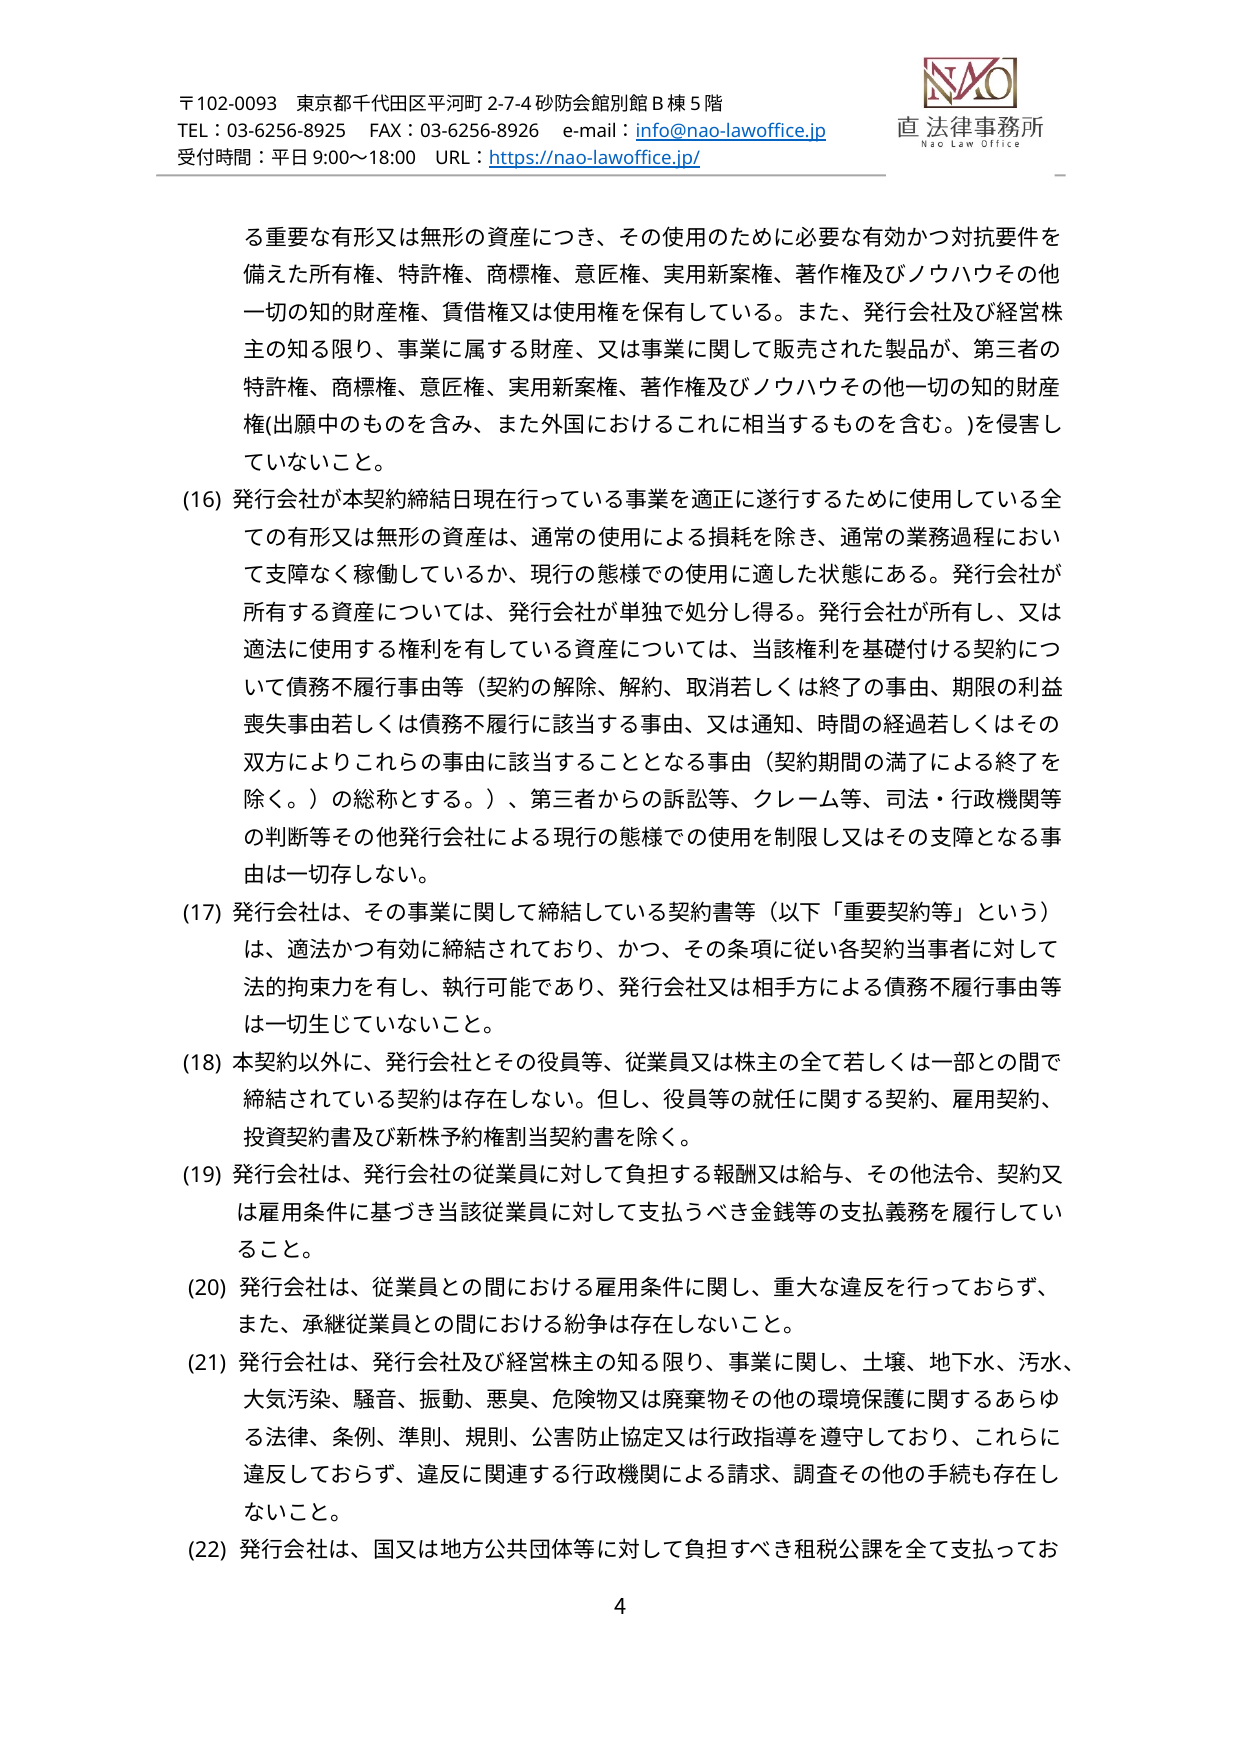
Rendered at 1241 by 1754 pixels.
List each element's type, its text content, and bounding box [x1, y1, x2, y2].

text (22) 発行会社は、国又は地方公共団体等に対して負担すべき租税公課を全て支払っており、一切滞納していないこと。 [188, 1529, 1063, 1567]
text (17) 発行会社は、その事業に関して締結している契約書等（以下「重要契約等」という）は、適法かつ有効に締結されており、かつ、その条項に従い各契約当事者に対して法的拘束力を有し、執行可能であり、発行会社又は相手方による債務不履行事由等は一切生じていないこと。 [177, 892, 1063, 1042]
text (21) 発行会社は、発行会社及び経営株主の知る限り、事業に関し、土壌、地下水、汚水、大気汚染、騒音、振動、悪臭、危険物又は廃棄物その他の環境保護に関するあらゆる法律、条例、準則、規則、公害防止協定又は行政指導を遵守しており、これらに違反しておらず、違反に関連する行政機関による請求、調査その他の手続も存在しないこと。 [188, 1342, 1063, 1529]
text (19) 発行会社は、発行会社の従業員に対して負担する報酬又は給与、その他法令、契約又は雇用条件に基づき当該従業員に対して支払うべき金銭等の支払義務を履行していること。 [177, 1154, 1063, 1267]
text (20) 発行会社は、従業員との間における雇用条件に関し、重大な違反を行っておらず、また、承継従業員との間における紛争は存在しないこと。 [188, 1267, 1063, 1342]
text (16) 発行会社が本契約締結日現在行っている事業を適正に遂行するために使用している全ての有形又は無形の資産は、通常の使用による損耗を除き、通常の業務過程において支障なく稼働しているか、現行の態様での使用に適した状態にある。発行会社が所有する資産については、発行会社が単独で処分し得る。発行会社が所有し、又は適法に使用する権利を有している資産については、当該権利を基礎付ける契約について債務不履行事由等（契約の解除、解約、取消若しくは終了の事由、期限の利益喪失事由若しくは債務不履行に該当する事由、又は通知、時間の経過若しくはその双方によりこれらの事由に該当することとなる事由（契約期間の満了による終了を除く。）の総称とする。）、第三者からの訴訟等、クレーム等、司法・行政機関等の判断等その他発行会社による現行の態様での使用を制限し又はその支障となる事由は一切存しない。 [177, 479, 1063, 892]
text (18) 本契約以外に、発行会社とその役員等、従業員又は株主の全て若しくは一部との間で締結されている契約は存在しない。但し、役員等の就任に関する契約、雇用契約、投資契約書及び新株予約権割当契約書を除く。 [177, 1042, 1063, 1154]
picture [886, 17, 1055, 187]
